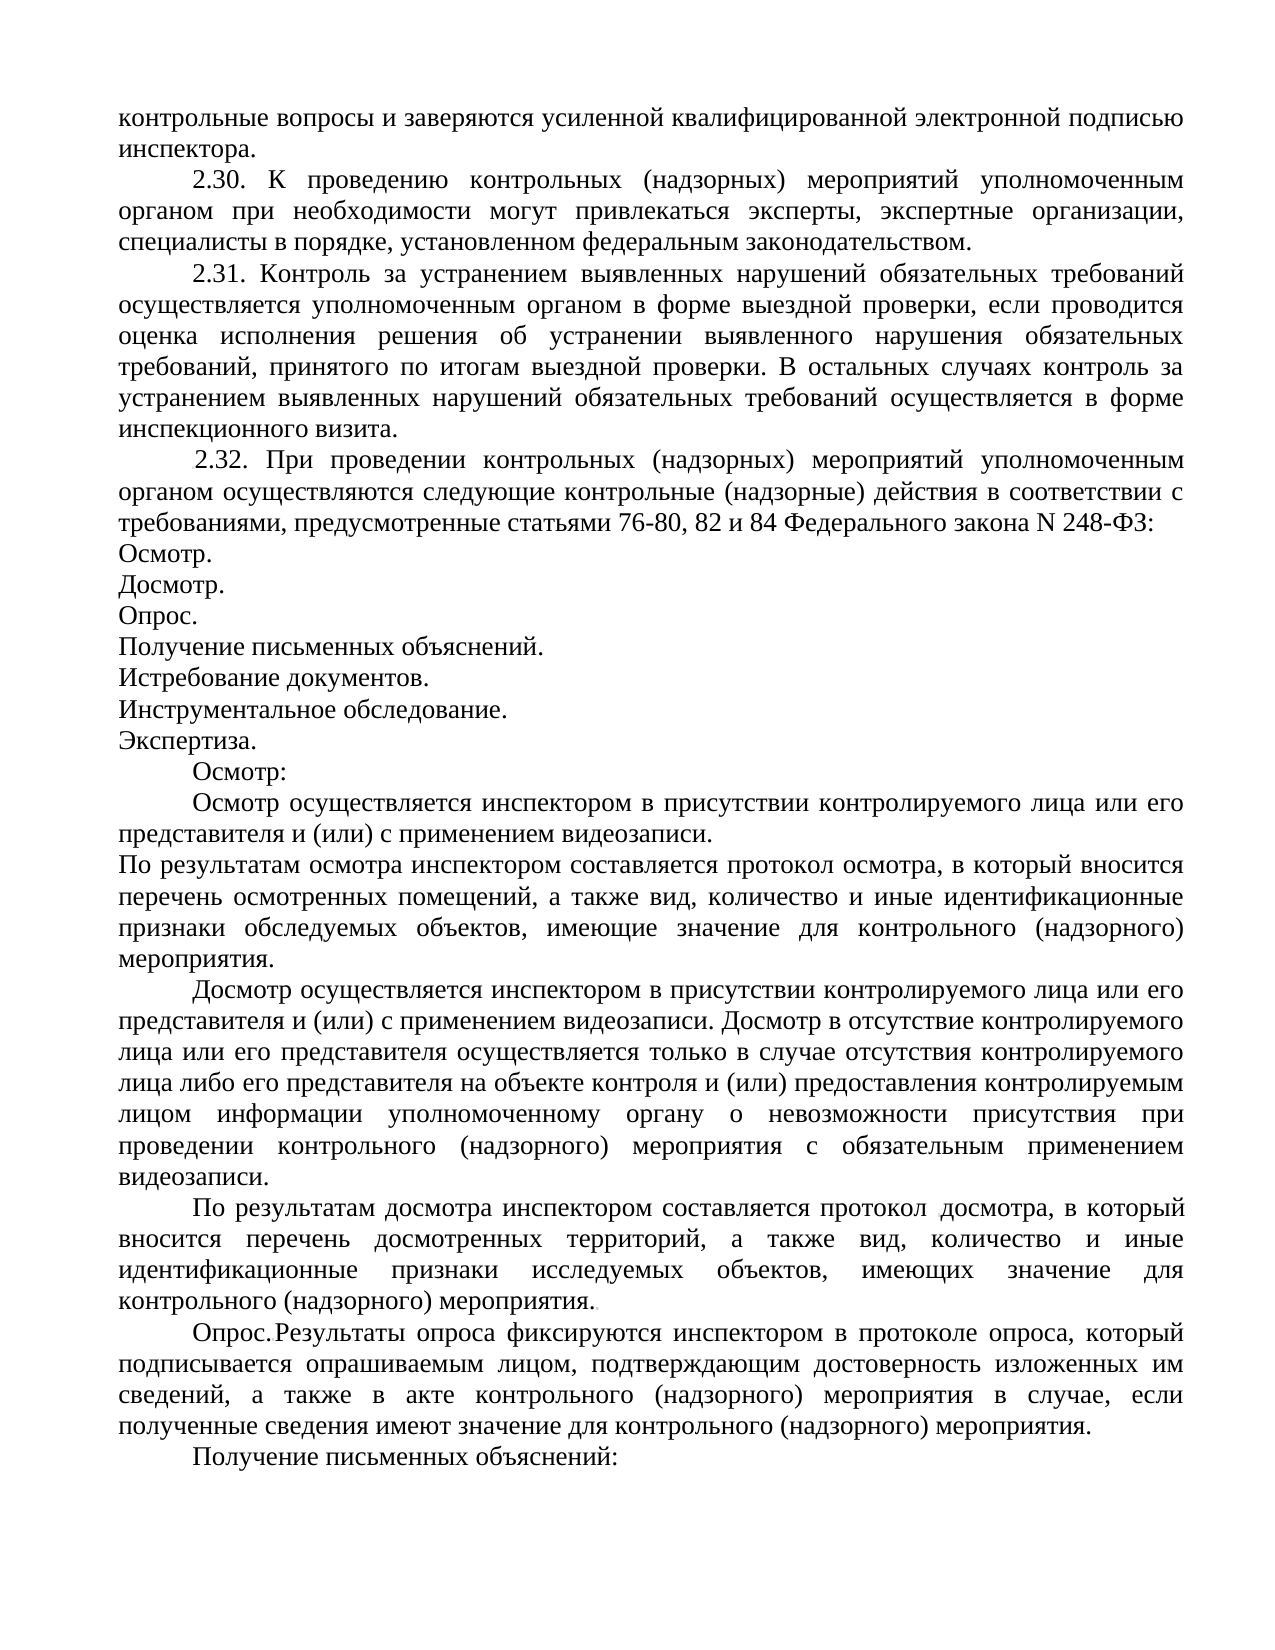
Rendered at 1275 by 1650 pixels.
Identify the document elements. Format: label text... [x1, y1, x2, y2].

text Досмотр. [118, 568, 1185, 599]
text 2.31. Контроль за устранением выявленных нарушений обязательных требований осуществляется уполномоченным органом в форме выездной проверки, если проводится оценка исполнения решения об устранении выявленного нарушения обязательных требований, принятого по итогам выездной проверки. В остальных случаях контроль за устранением выявленных нарушений обязательных требований осуществляется в форме инспекционного визита. [118, 257, 1185, 443]
text Инструментальное обследование. [118, 693, 1185, 724]
text По результатам досмотра инспектором составляется протокол досмотра, в который вносится перечень досмотренных территорий, а также вид, количество и иные идентификационные признаки исследуемых объектов, имеющих значение для контрольного (надзорного) мероприятия. [118, 1191, 1185, 1316]
text 2.32. При проведении контрольных (надзорных) мероприятий уполномоченным органом осуществляются следующие контрольные (надзорные) действия в соответствии с требованиями, предусмотренные статьями 76-80, 82 и 84 Федерального закона N 248-ФЗ: [118, 443, 1185, 537]
text Осмотр: [118, 755, 1185, 786]
text Досмотр осуществляется инспектором в присутствии контролируемого лица или его представителя и (или) с применением видеозаписи. Досмотр в отсутствие контролируемого лица или его представителя осуществляется только в случае отсутствия контролируемого лица либо его представителя на объекте контроля и (или) предоставления контролируемым лицом информации уполномоченному органу о невозможности присутствия при проведении контрольного (надзорного) мероприятия с обязательным применением видеозаписи. [118, 973, 1185, 1191]
text Опрос.Результаты опроса фиксируются инспектором в протоколе опроса, который подписывается опрашиваемым лицом, подтверждающим достоверность изложенных им сведений, а также в акте контрольного (надзорного) мероприятия в случае, если полученные сведения имеют значение для контрольного (надзорного) мероприятия. [118, 1316, 1185, 1440]
text Осмотр. [118, 537, 1185, 568]
text Получение письменных объяснений. [118, 630, 1185, 662]
text Экспертиза. [118, 724, 1185, 755]
text 2.30. К проведению контрольных (надзорных) мероприятий уполномоченным органом при необходимости могут привлекаться эксперты, экспертные организации, специалисты в порядке, установленном федеральным законодательством. [118, 163, 1185, 257]
text Опрос. [118, 599, 1185, 630]
text Истребование документов. [118, 662, 1185, 693]
text По результатам осмотра инспектором составляется протокол осмотра, в который вносится перечень осмотренных помещений, а также вид, количество и иные идентификационные признаки обследуемых объектов, имеющие значение для контрольного (надзорного) мероприятия. [118, 848, 1185, 973]
text Получение письменных объяснений: [118, 1440, 1185, 1471]
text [118, 101, 1185, 163]
text Осмотр осуществляется инспектором в присутствии контролируемого лица или его представителя и (или) с применением видеозаписи. [118, 786, 1185, 848]
